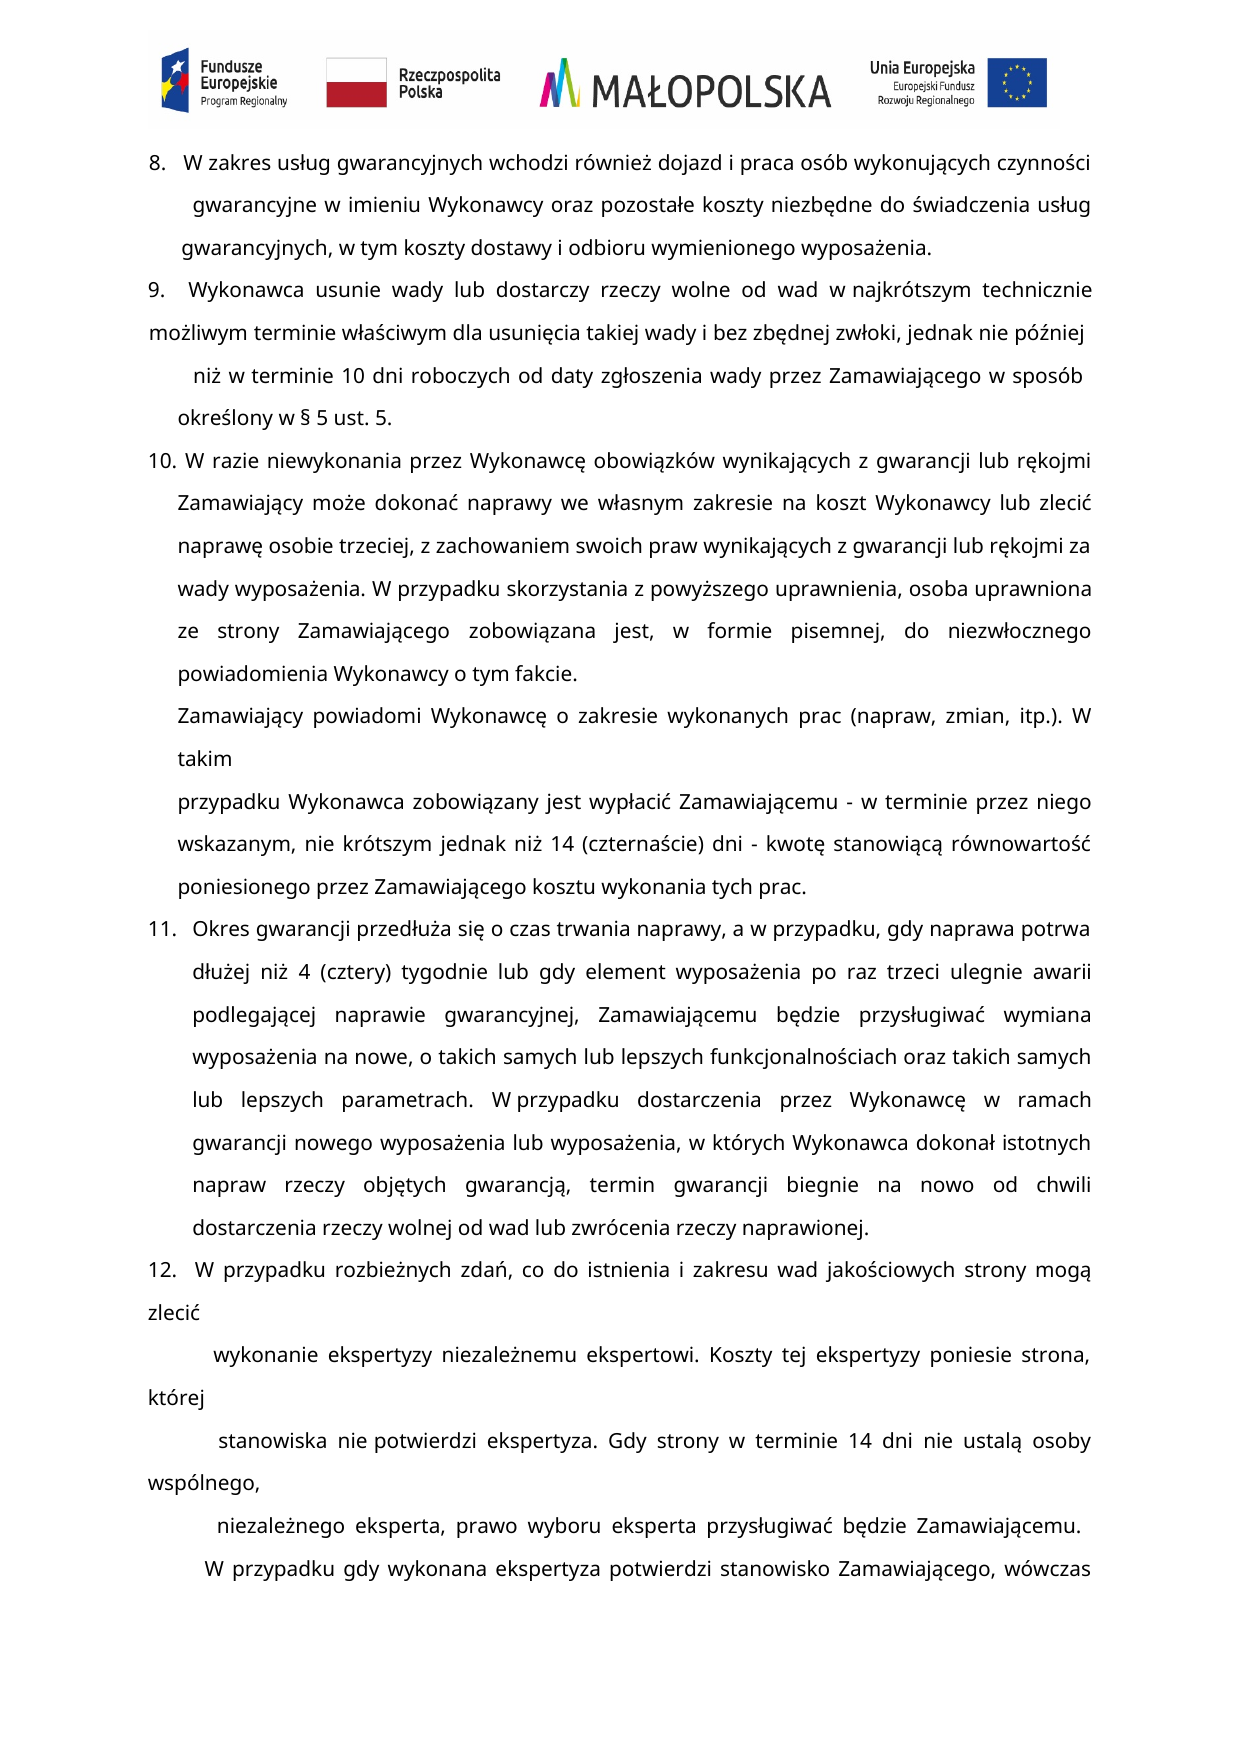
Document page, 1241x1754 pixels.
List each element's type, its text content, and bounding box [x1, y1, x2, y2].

list W razie niewykonania przez Wykonawcę obowiązków wynikających z gwarancji lub rękojmi Zamawiający może dokonać naprawy we własnym zakresie na koszt Wykonawcy lub zlecić naprawę osobie trzeciej, z zachowaniem swoich praw wynikających z gwarancji lub rękojmi za wady wyposażenia. W przypadku skorzystania z powyższego uprawnienia, osoba uprawniona ze strony Zamawiającego zobowiązana jest, w formie pisemnej, do niezwłocznego powiadomienia Wykonawcy o tym fakcie. [148, 446, 1092, 687]
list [148, 1255, 1092, 1582]
picture [148, 30, 1060, 129]
list Okres gwarancji przedłuża się o czas trwania naprawy, a w przypadku, gdy naprawa potrwa dłużej niż 4 (cztery) tygodnie lub gdy element wyposażenia po raz trzeci ulegnie awarii podlegającej naprawie gwarancyjnej, Zamawiającemu będzie przysługiwać wymiana wyposażenia na nowe, o takich samych lub lepszych funkcjonalnościach oraz takich samych lub lepszych parametrach. W przypadku dostarczenia przez Wykonawcę w ramach gwarancji nowego wyposażenia lub wyposażenia, w których Wykonawca dokonał istotnych napraw rzeczy objętych gwarancją, termin gwarancji biegnie na nowo od chwili dostarczenia rzeczy wolnej od wad lub zwrócenia rzeczy naprawionej. [148, 914, 1092, 1241]
list Zamawiający powiadomi Wykonawcę o zakresie wykonanych prac (napraw, zmian, itp.). W takim przypadku Wykonawca zobowiązany jest wypłacić Zamawiającemu - w terminie przez niego wskazanym, nie krótszym jednak niż 14 (czternaście) dni - kwotę stanowiącą równowartość poniesionego przez Zamawiającego kosztu wykonania tych prac. [177, 702, 1092, 900]
list W zakres usług gwarancyjnych wchodzi również dojazd i praca osób wykonujących czynności gwarancyjne w imieniu Wykonawcy oraz pozostałe koszty niezbędne do świadczenia usług gwarancyjnych, w tym koszty dostawy i odbioru wymienionego wyposażenia. [149, 148, 1092, 261]
list Wykonawca usunie wady lub dostarczy rzeczy wolne od wad w najkrótszym technicznie możliwym terminie właściwym dla usunięcia takiej wady i bez zbędnej zwłoki, jednak nie później niż w terminie 10 dni roboczych od daty zgłoszenia wady przez Zamawiającego w sposób określony w § 5 ust. 5. [148, 276, 1092, 432]
